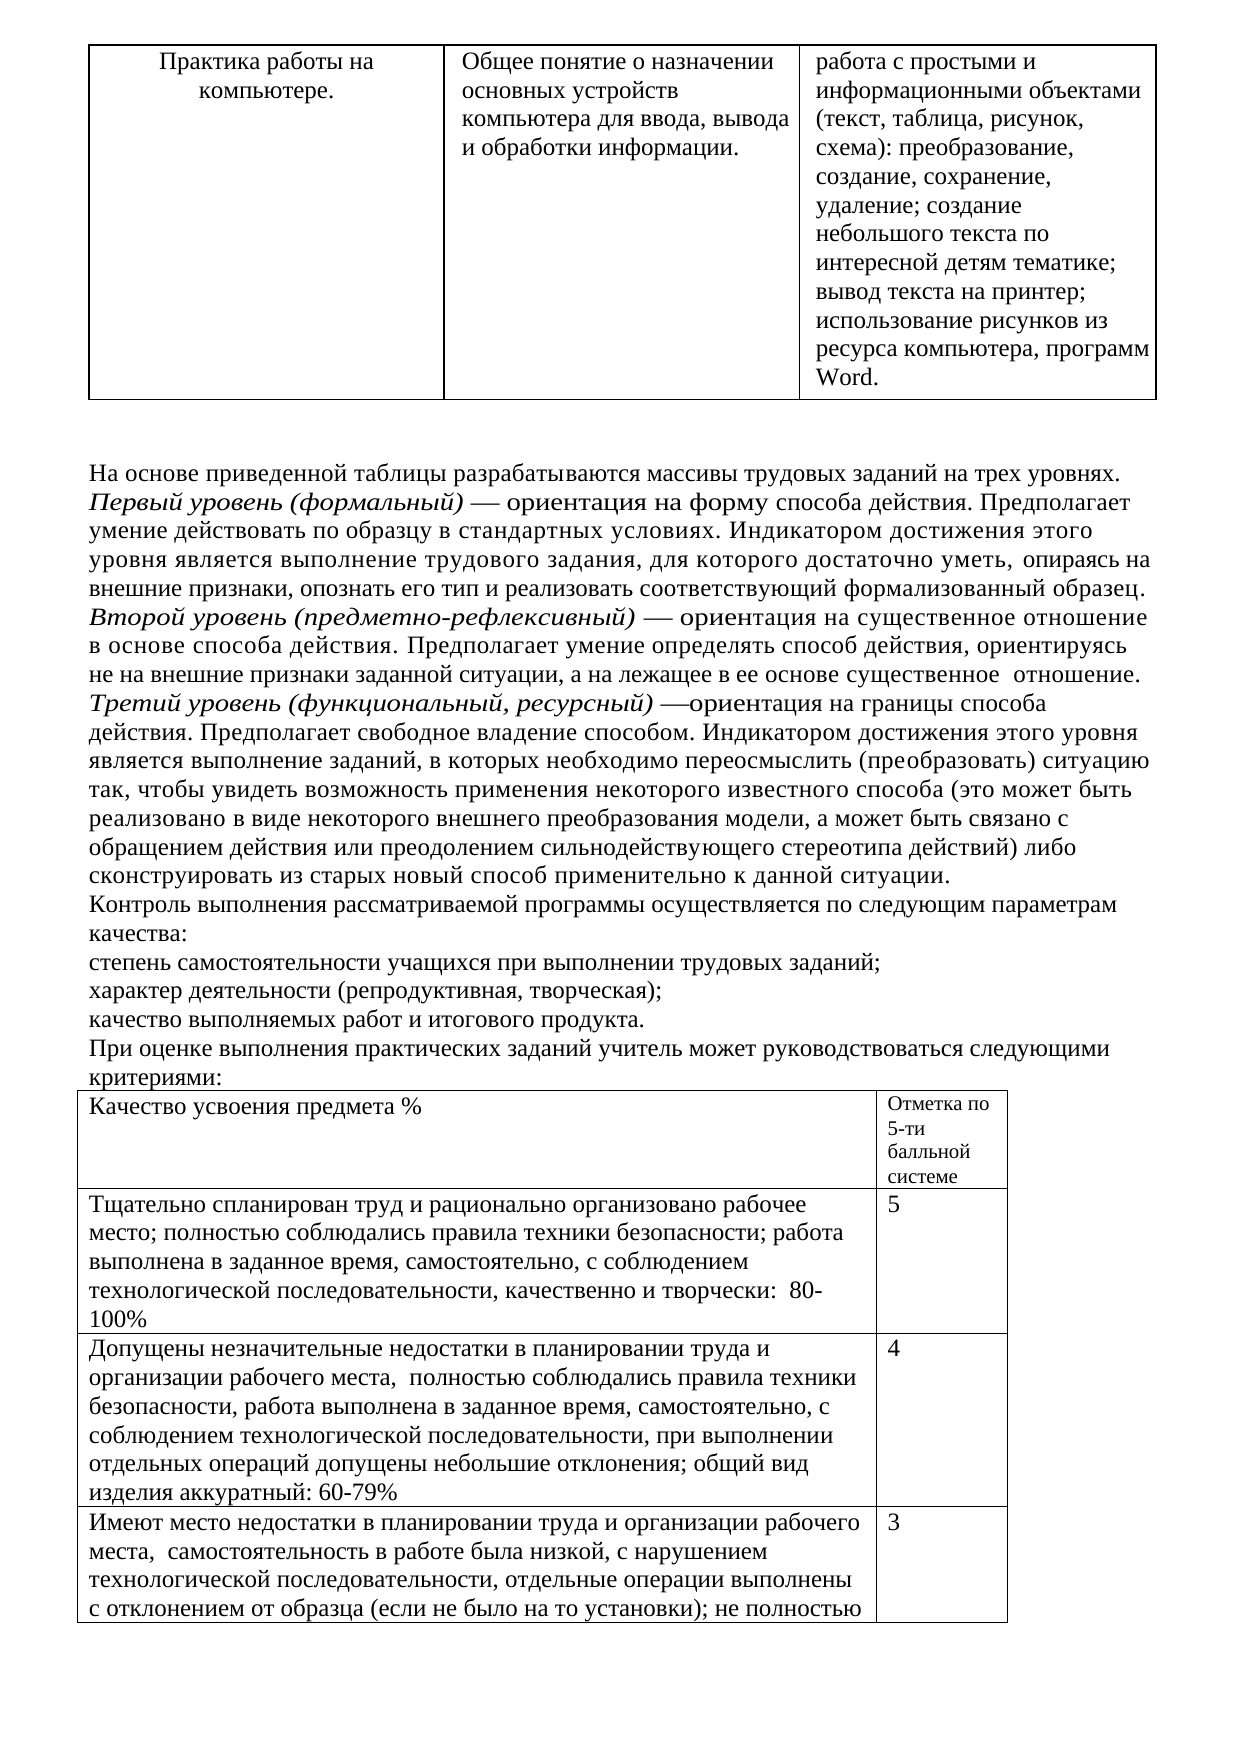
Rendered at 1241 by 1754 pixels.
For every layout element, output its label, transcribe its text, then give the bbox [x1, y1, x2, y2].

text степень самостоятельности учащихся при выполнении трудовых заданий; [89, 947, 1152, 975]
text Второй уровень (предметно-рефлексивный) — ориентация на существенное отношение в основе способа действия. Предполагает умение определять способ действия, ориентируясь не на внешние признаки заданной ситуации, а на лежащее в ее основе существенное отношение. [89, 602, 1152, 688]
table_header Отметка по 5-ти балльной системе [877, 1091, 1007, 1188]
table_cell Допущены незначительные недостатки в планировании труда и организации рабочего места, полностью соблюдались правила техники безопасности, работа выполнена в заданное время, самостоятельно, с соблюдением технологической последовательности, при выполнении отдельных операций допущены небольшие отклонения; общий вид изделия аккуратный: 60-79% [78, 1334, 876, 1506]
table_header Качество усвоения предмета % [78, 1091, 876, 1188]
text На основе приведенной таблицы разрабатываются массивы трудовых заданий на трех уровнях. [89, 458, 1152, 487]
text Контроль выполнения рассматриваемой программы осуществляется по следующим параметрам качества: [89, 889, 1152, 947]
text качество выполняемых работ и итогового продукта. [89, 1004, 1152, 1033]
text Третий уровень (функциональный, ресурсный) —ориентация на границы способа действия. Предполагает свободное владение способом. Индикатором достижения этого уровня является выполнение заданий, в которых необходимо переосмыслить (преобразовать) ситуацию так, чтобы увидеть возможность применения некоторого известного способа (это может быть реализовано в виде некоторого внешнего преобразования модели, а может быть связано с обращением действия или преодолением сильнодействующего стереотипа действий) либо сконструировать из старых новый способ применительно к данной ситуации. [89, 688, 1152, 889]
table_cell Общее понятие о назначении основных устройств компьютера для ввода, вывода и обработки информации. [445, 46, 799, 399]
table_cell Практика работы на компьютере. [90, 46, 443, 399]
table_cell 5 [877, 1189, 1007, 1332]
table_cell работа с простыми и информационными объектами (текст, таблица, рисунок, схема): преобразование, создание, сохранение, удаление; создание небольшого текста по интересной детям тематике; вывод текста на принтер; использование рисунков из ресурса компьютера, программ Word. [800, 46, 1155, 399]
table_cell 3 [877, 1507, 1007, 1622]
table_cell 4 [877, 1334, 1007, 1506]
text При оценке выполнения практических заданий учитель может руководствоваться следующими критериями: [89, 1033, 1152, 1090]
text Первый уровень (формальный) — ориентация на форму способа действия. Предполагает умение действовать по образцу в стандартных условиях. Индикатором достижения этого уровня является выполнение трудового задания, для которого достаточно уметь, опираясь на внешние признаки, опознать его тип и реализовать соответствующий формализованный образец. [89, 487, 1152, 602]
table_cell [78, 1507, 876, 1622]
table_cell Тщательно спланирован труд и рационально организовано рабочее место; полностью соблюдались правила техники безопасности; работа выполнена в заданное время, самостоятельно, с соблюдением технологической последовательности, качественно и творчески: 80-100% [78, 1189, 876, 1332]
text характер деятельности (репродуктивная, творческая); [89, 975, 1152, 1004]
